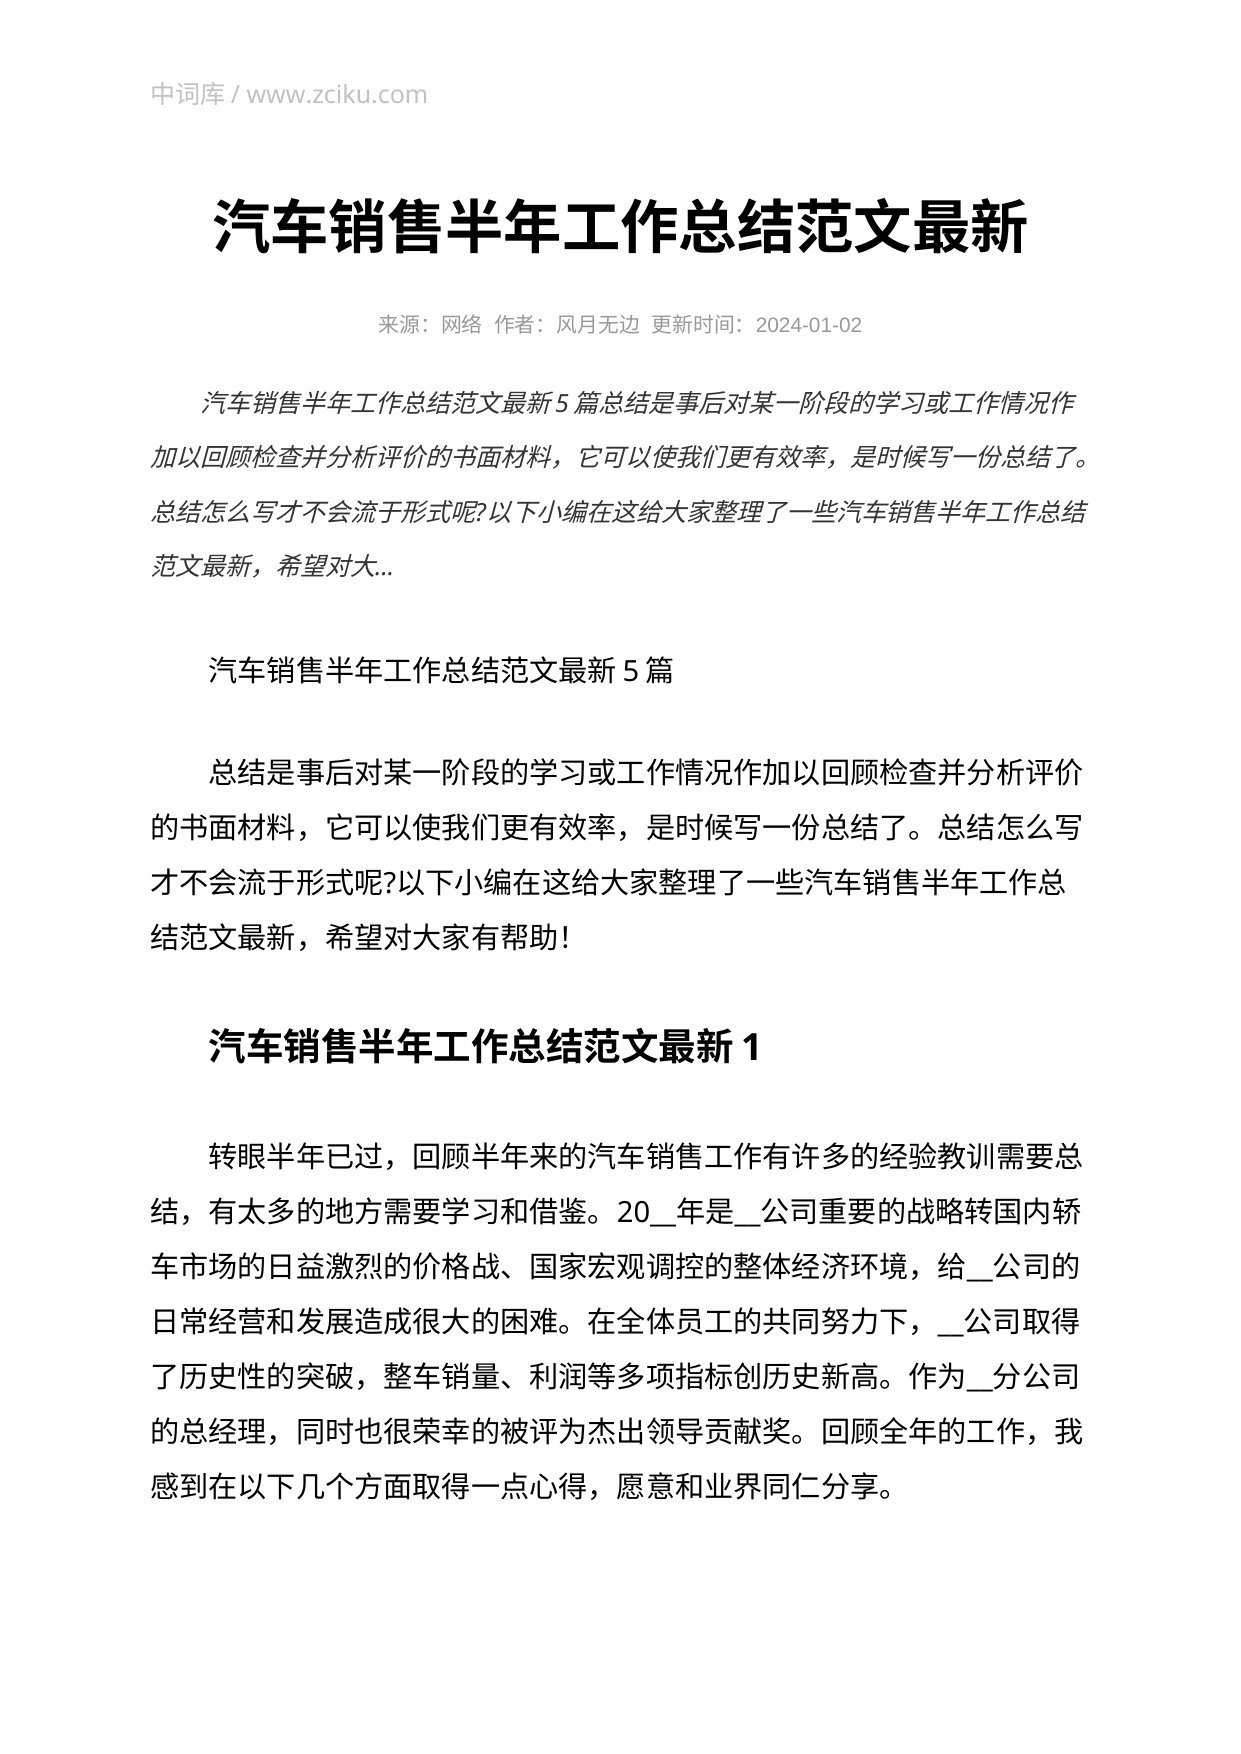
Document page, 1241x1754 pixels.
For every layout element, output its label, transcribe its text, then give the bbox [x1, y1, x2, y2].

text 来源：网络 作者：风月无边 更新时间：2024-01-02 [150, 313, 1090, 337]
text 总结是事后对某一阶段的学习或工作情况作加以回顾检查并分析评价的书面材料，它可以使我们更有效率，是时候写一份总结了。总结怎么写才不会流于形式呢?以下小编在这给大家整理了一些汽车销售半年工作总结范文最新，希望对大家有帮助！ [150, 750, 1090, 957]
text 汽车销售半年工作总结范文最新5篇 [150, 648, 1090, 690]
text 转眼半年已过，回顾半年来的汽车销售工作有许多的经验教训需要总结，有太多的地方需要学习和借鉴。20__年是__公司重要的战略转国内轿车市场的日益激烈的价格战、国家宏观调控的整体经济环境，给__公司的日常经营和发展造成很大的困难。在全体员工的共同努力下，__公司取得了历史性的突破，整车销量、利润等多项指标创历史新高。作为__分公司的总经理，同时也很荣幸的被评为杰出领导贡献奖。回顾全年的工作，我感到在以下几个方面取得一点心得，愿意和业界同仁分享。 [150, 1134, 1090, 1506]
subtitle 汽车销售半年工作总结范文最新 [150, 181, 1090, 266]
text 汽车销售半年工作总结范文最新1 [150, 1016, 1090, 1071]
text 汽车销售半年工作总结范文最新5篇总结是事后对某一阶段的学习或工作情况作加以回顾检查并分析评价的书面材料，它可以使我们更有效率，是时候写一份总结了。总结怎么写才不会流于形式呢?以下小编在这给大家整理了一些汽车销售半年工作总结范文最新，希望对大... [150, 383, 1090, 583]
